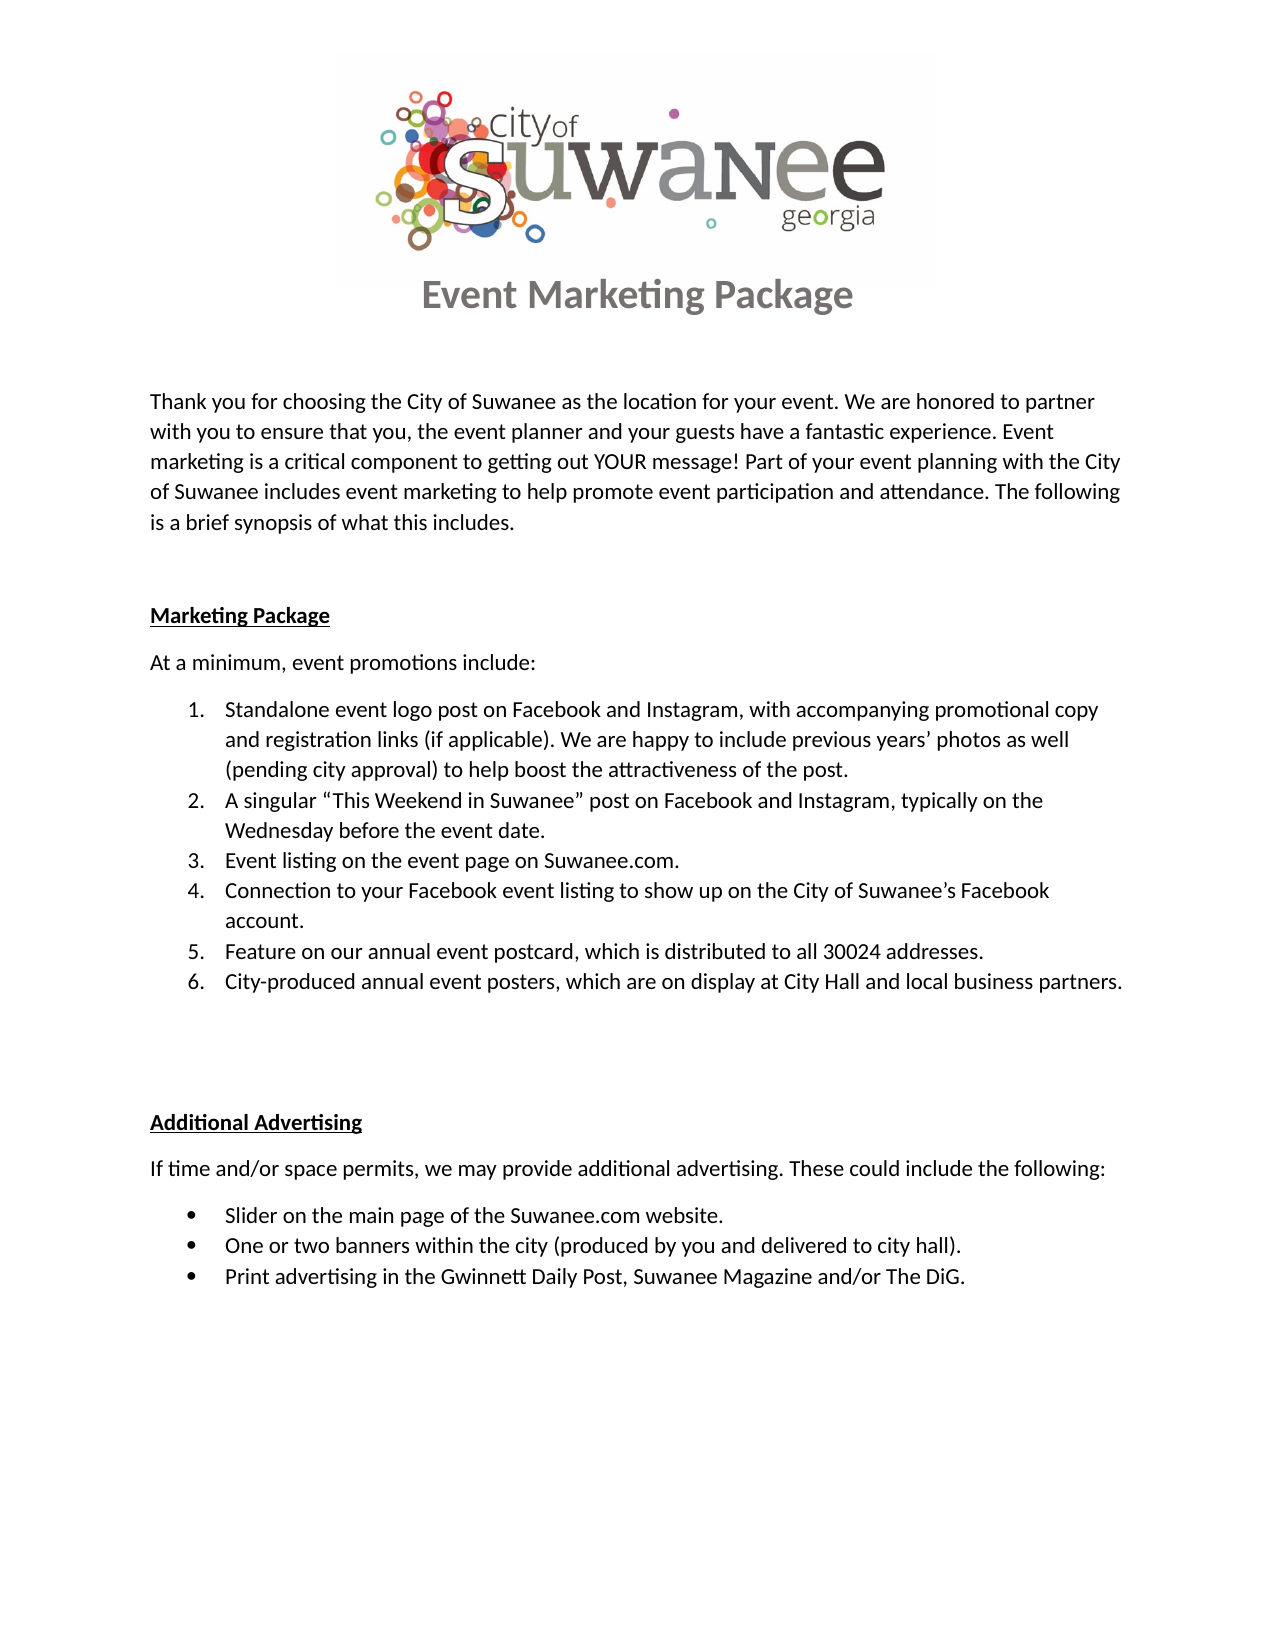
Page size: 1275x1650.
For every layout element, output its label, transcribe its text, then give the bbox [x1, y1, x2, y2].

list Standalone event logo post on Facebook and Instagram, with accompanying promotional copy and registration links (if applicable). We are happy to include previous years’ photos as well (pending city approval) to help boost the attractiveness of the post. [187, 695, 1125, 784]
list A singular “This Weekend in Suwanee” post on Facebook and Instagram, typically on the Wednesday before the event date. [187, 786, 1125, 844]
list Print advertising in the Gwinnett Daily Post, Suwanee Magazine and/or The DiG. [187, 1262, 1125, 1290]
text Event Marketing Package [150, 268, 1125, 319]
text If time and/or space permits, we may provide additional advertising. These could include the following: [150, 1154, 1125, 1183]
list Connection to your Facebook event listing to show up on the City of Suwanee’s Facebook account. [187, 876, 1125, 935]
text Thank you for choosing the City of Suwanee as the location for your event. We are honored to partner with you to ensure that you, the event planner and your guests have a fantastic experience. Event marketing is a critical component to getting out YOUR message! Part of your event planning with the City of Suwanee includes event marketing to help promote event participation and attendance. The following is a brief synopsis of what this includes. [150, 387, 1125, 536]
list Slider on the main page of the Suwanee.com website. [187, 1201, 1125, 1229]
list One or two banners within the city (produced by you and delivered to city hall). [187, 1232, 1125, 1260]
text Additional Advertising [150, 1108, 1125, 1136]
list Event listing on the event page on Suwanee.com. [187, 846, 1125, 874]
list Feature on our annual event postcard, which is distributed to all 30024 addresses. [187, 937, 1125, 965]
picture [336, 51, 936, 268]
list City-produced annual event posters, which are on display at City Hall and local business partners. [187, 967, 1125, 995]
text At a minimum, event promotions include: [150, 648, 1125, 676]
text Marketing Package [150, 601, 1125, 629]
